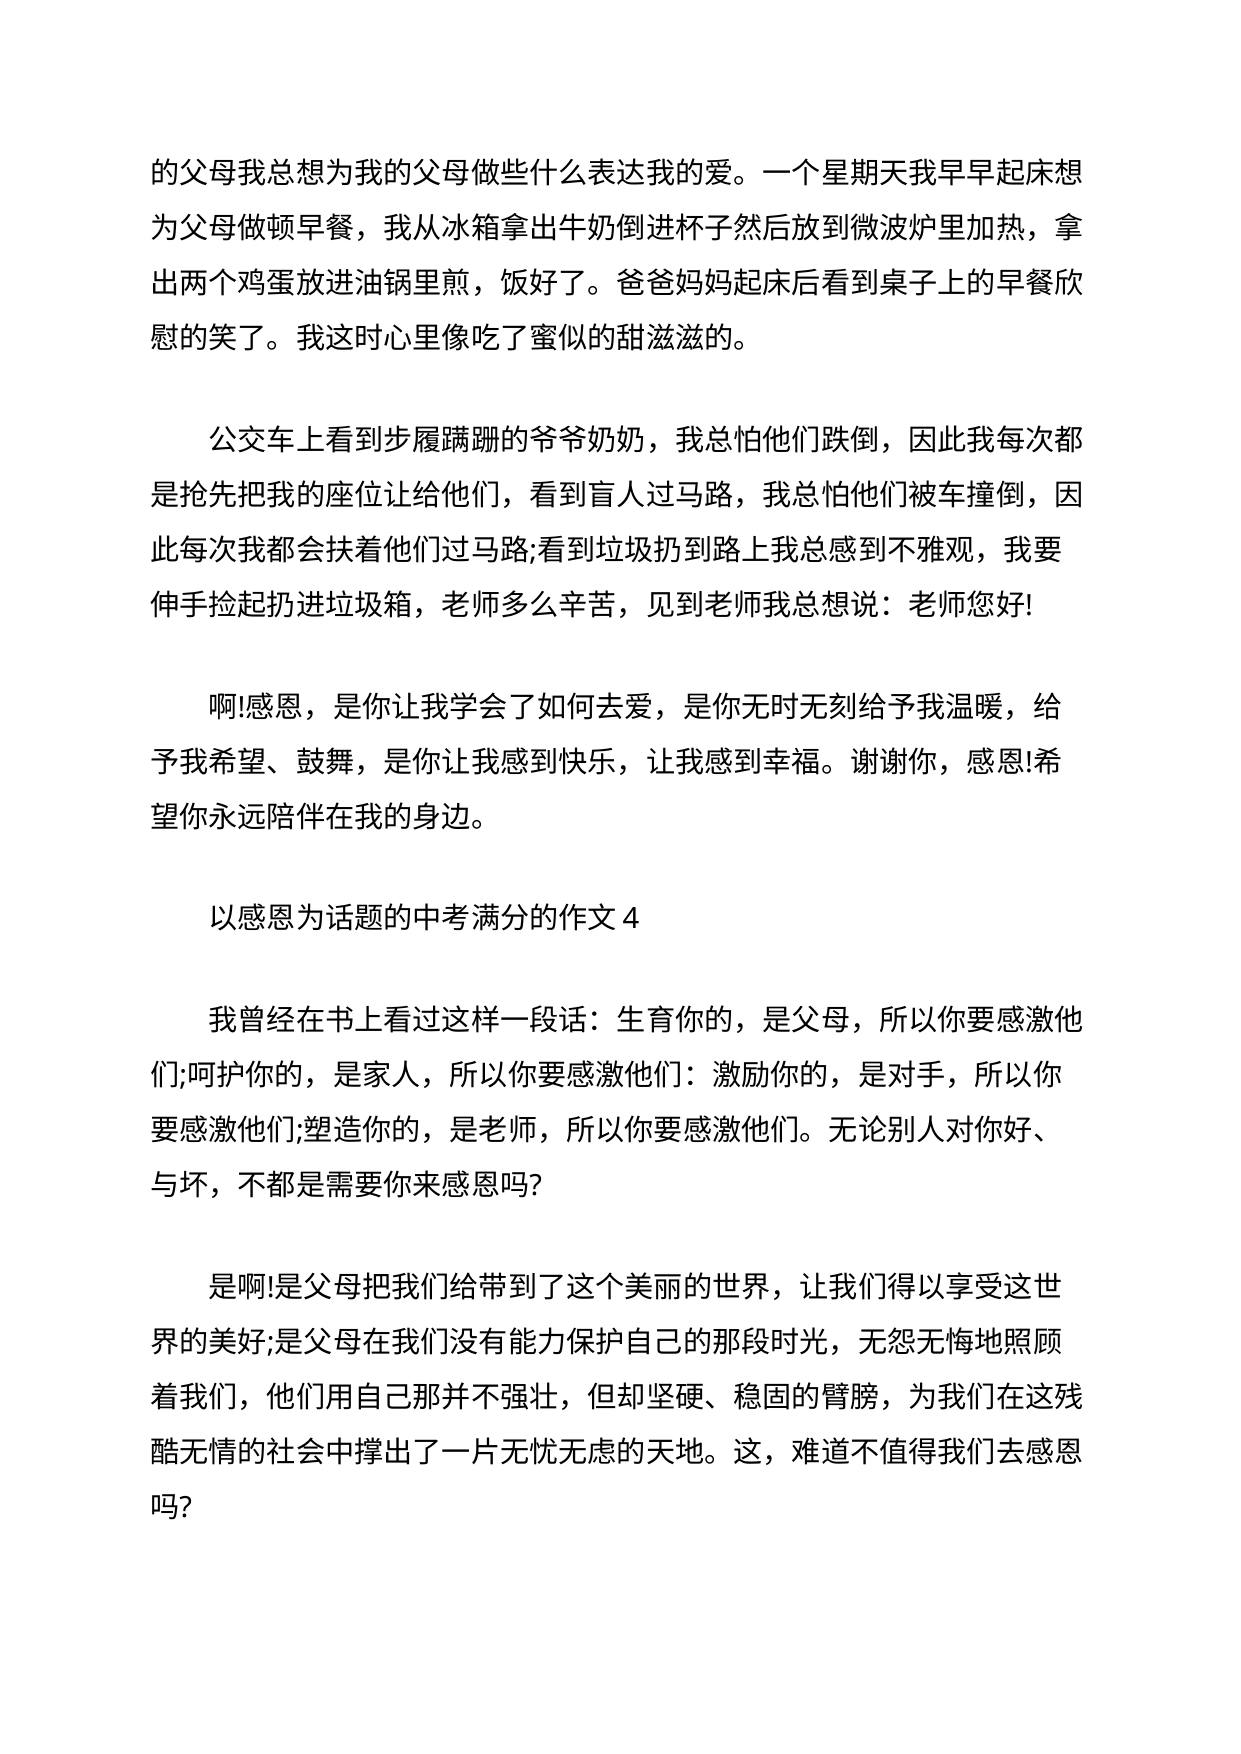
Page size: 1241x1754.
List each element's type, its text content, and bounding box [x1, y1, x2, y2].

text 啊!感恩，是你让我学会了如何去爱，是你无时无刻给予我温暖，给予我希望、鼓舞，是你让我感到快乐，让我感到幸福。谢谢你，感恩!希望你永远陪伴在我的身边。 [150, 683, 1090, 836]
text 是啊!是父母把我们给带到了这个美丽的世界，让我们得以享受这世界的美好;是父母在我们没有能力保护自己的那段时光，无怨无悔地照顾着我们，他们用自己那并不强壮，但却坚硬、稳固的臂膀，为我们在这残酷无情的社会中撑出了一片无忧无虑的天地。这，难道不值得我们去感恩吗? [150, 1264, 1090, 1526]
text 以感恩为话题的中考满分的作文4 [150, 895, 1090, 937]
text 我曾经在书上看过这样一段话：生育你的，是父母，所以你要感激他们;呵护你的，是家人，所以你要感激他们：激励你的，是对手，所以你要感激他们;塑造你的，是老师，所以你要感激他们。无论别人对你好、与坏，不都是需要你来感恩吗? [150, 997, 1090, 1204]
text 公交车上看到步履蹒跚的爷爷奶奶，我总怕他们跌倒，因此我每次都是抢先把我的座位让给他们，看到盲人过马路，我总怕他们被车撞倒，因此每次我都会扶着他们过马路;看到垃圾扔到路上我总感到不雅观，我要伸手捡起扔进垃圾箱，老师多么辛苦，见到老师我总想说：老师您好! [150, 416, 1090, 624]
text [150, 150, 1090, 357]
